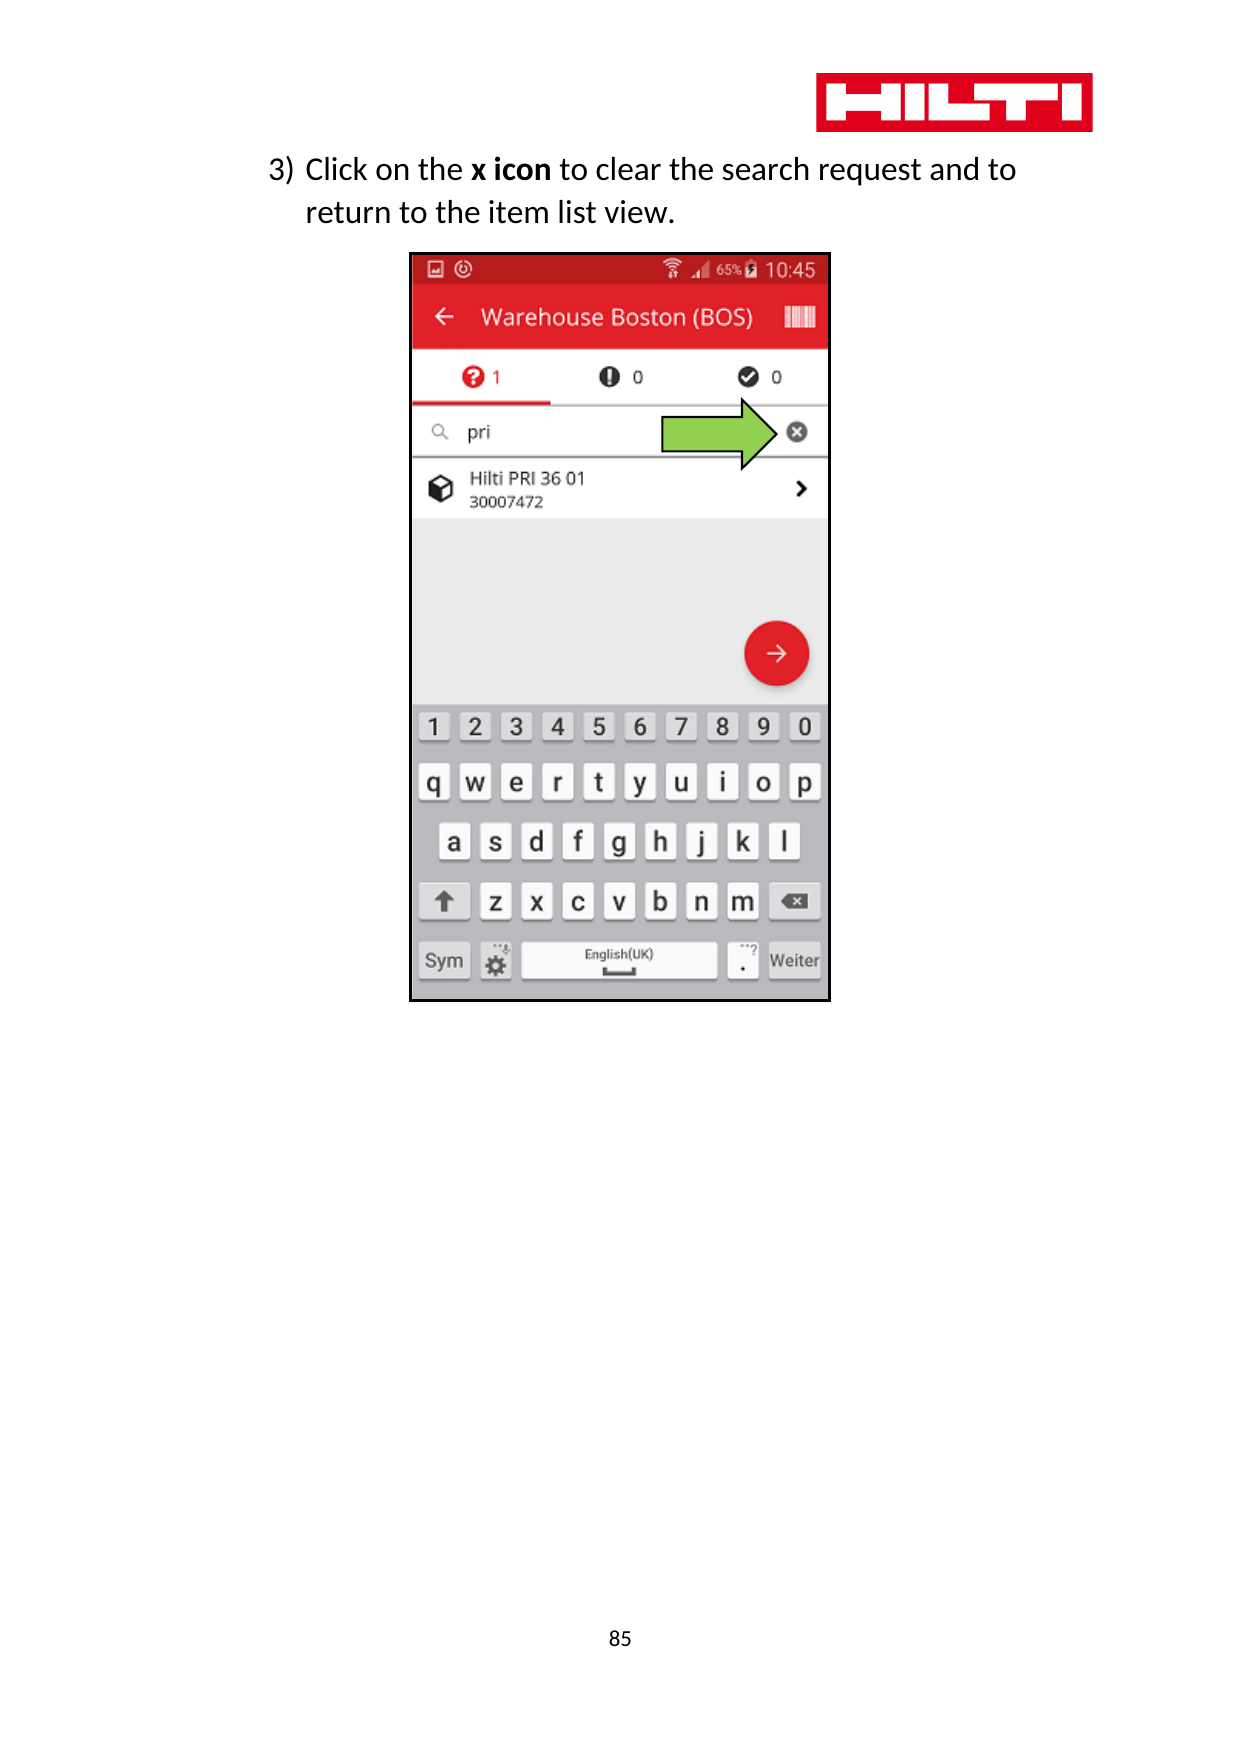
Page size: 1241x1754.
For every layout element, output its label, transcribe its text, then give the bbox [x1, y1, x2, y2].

list Click on the x icon to clear the search request and to return to the item list view. [268, 148, 1093, 232]
picture [412, 255, 828, 999]
picture [816, 73, 1093, 132]
